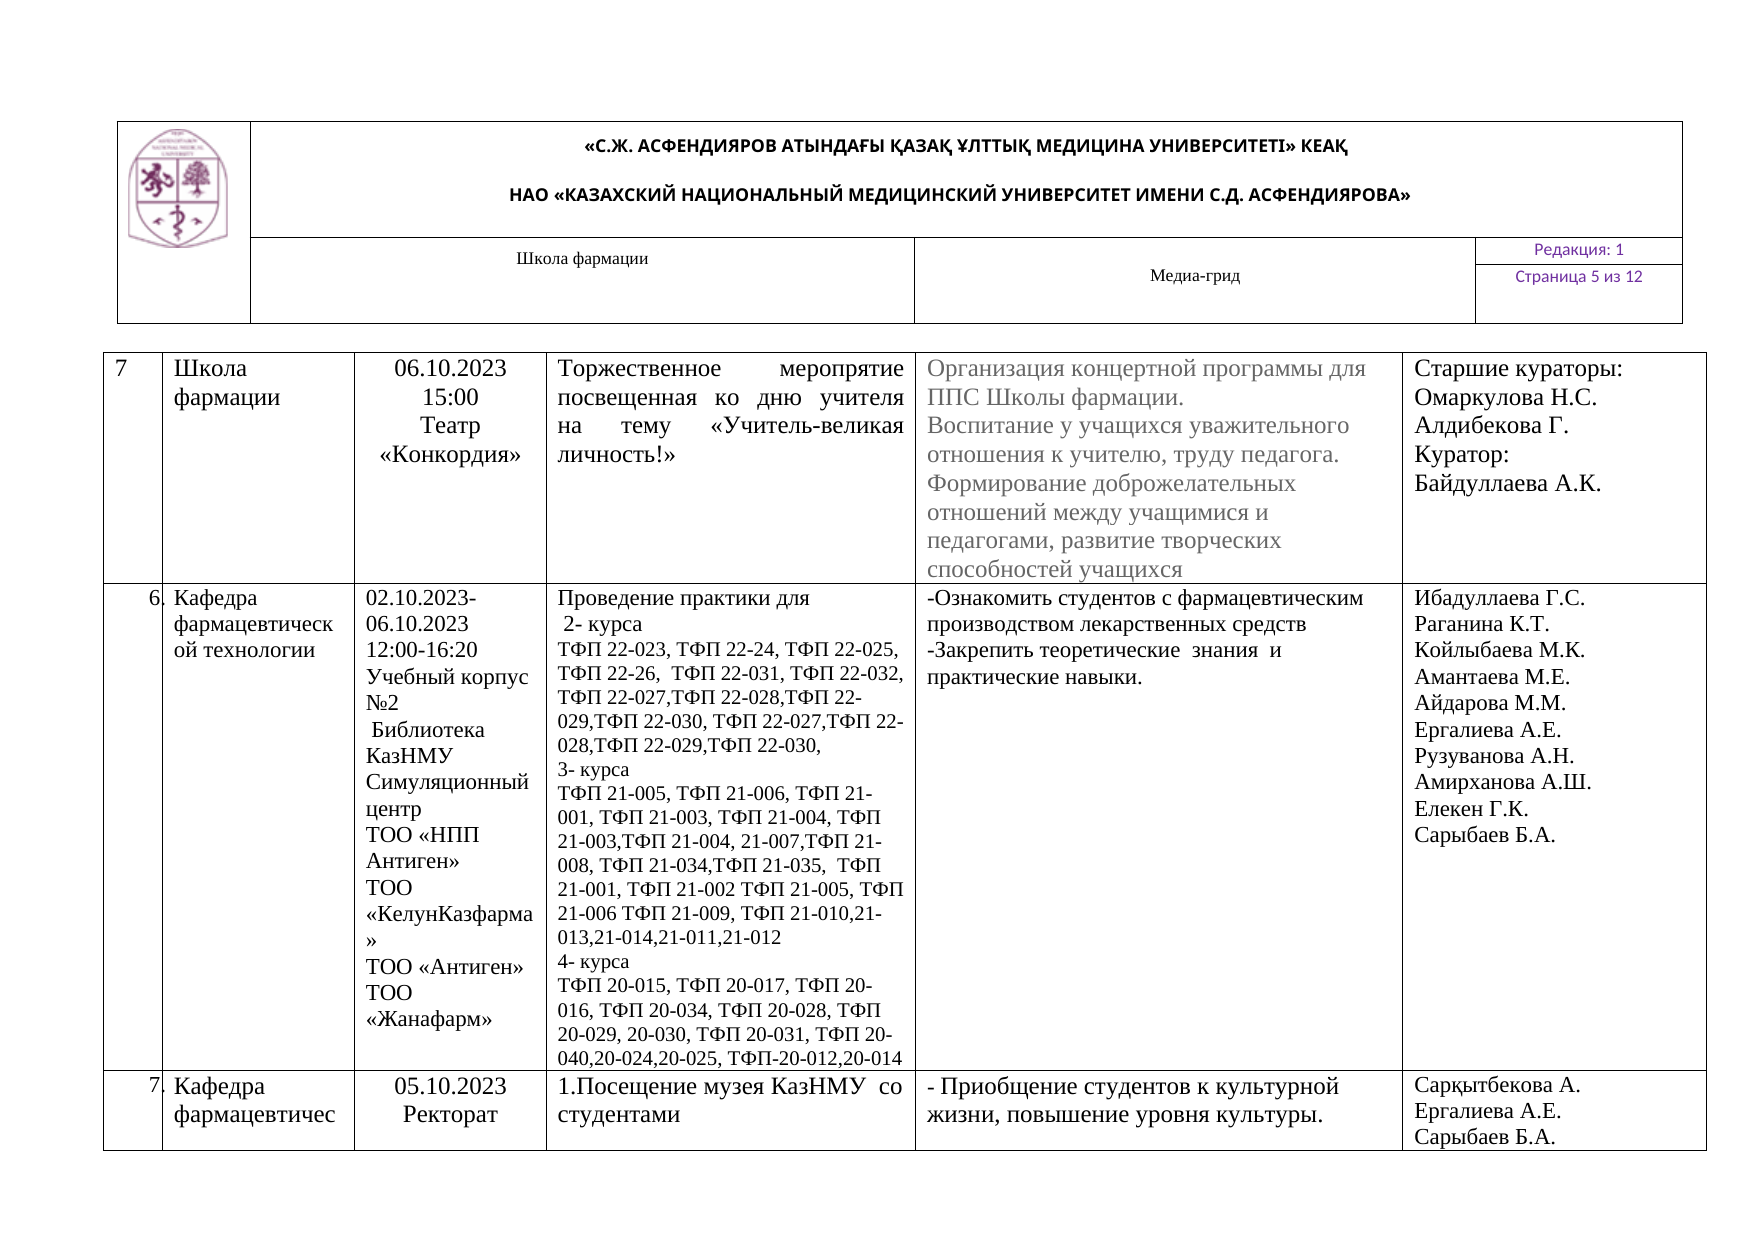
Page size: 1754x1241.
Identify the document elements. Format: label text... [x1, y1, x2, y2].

table_cell Школа фармации [163, 353, 354, 583]
table_cell 05.10.2023 Ректорат ул. Кабанбай б. 132 [355, 1071, 546, 1150]
table_cell Ибадуллаева Г.С. Раганина К.Т. Койлыбаева М.К. Амантаева М.Е. Айдарова М.М. Ергалиева А.Е. Рузуванова А.Н. Амирханова А.Ш. Елекен Г.К. Сарыбаев Б.А. [1403, 584, 1706, 1070]
table_cell Старшие кураторы: Омаркулова Н.С. Алдибекова Г. Куратор: Байдуллаева А.К. [1403, 353, 1706, 583]
table_cell Кафедра фармацевтической технологии [163, 1071, 354, 1150]
table_cell 06.10.2023 15:00 Театр «Конкордия» [355, 353, 546, 583]
table_cell Организация концертной программы для ППС Школы фармации. Воспитание у учащихся уважительного отношения к учителю, труду педагога. Формирование доброжелательных отношений между учащимися и педагогами, развитие творческих способностей учащихся [1183, 353, 1402, 583]
table_cell Торжественное меропрятие посвещенная ко дню учителя на тему «Учитель-великая личность!» [547, 353, 915, 583]
table_cell 02.10.2023-06.10.2023 12:00-16:20 Учебный корпус №2 Библиотека КазНМУ Симуляционный центр ТОО «НПП Антиген» ТОО «КелунКазфарма» ТОО «Антиген» ТОО «Жанафарм» [355, 584, 546, 1070]
table_cell [104, 584, 162, 1070]
picture [128, 129, 228, 248]
table_cell Сарқытбекова А. Ергалиева А.Е. Сарыбаев Б.А. Оспанова Г. [1403, 1071, 1706, 1150]
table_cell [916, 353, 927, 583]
table_cell 7 [104, 353, 162, 583]
table_cell Кафедра фармацевтической технологии [163, 584, 354, 1070]
table_cell Проведение практики для 2- курса ТФП 22-023, ТФП 22-24, ТФП 22-025, ТФП 22-26, ТФП 22-031, ТФП 22-032, ТФП 22-027,ТФП 22-028,ТФП 22-029,ТФП 22-030, ТФП 22-027,ТФП 22-028,ТФП 22-029,ТФП 22-030, 3- курса ТФП 21-005, ТФП 21-006, ТФП 21-001, ТФП 21-003, ТФП 21-004, ТФП 21-003,ТФП 21-004, 21-007,ТФП 21-008, ТФП 21-034,ТФП 21-035, ТФП 21-001, ТФП 21-002 ТФП 21-005, ТФП 21-006 ТФП 21-009, ТФП 21-010,21-013,21-014,21-011,21-012 4- курса ТФП 20-015, ТФП 20-017, ТФП 20-016, ТФП 20-034, ТФП 20-028, ТФП 20-029, 20-030, ТФП 20-031, ТФП 20-040,20-024,20-025, ТФП-20-012,20-014 [547, 584, 915, 1070]
table_cell [104, 1071, 162, 1150]
table_cell -Ознакомить студентов с фармацевтическим производством лекарственных средств -Закрепить теоретические знания и практические навыки. [916, 584, 1402, 1070]
